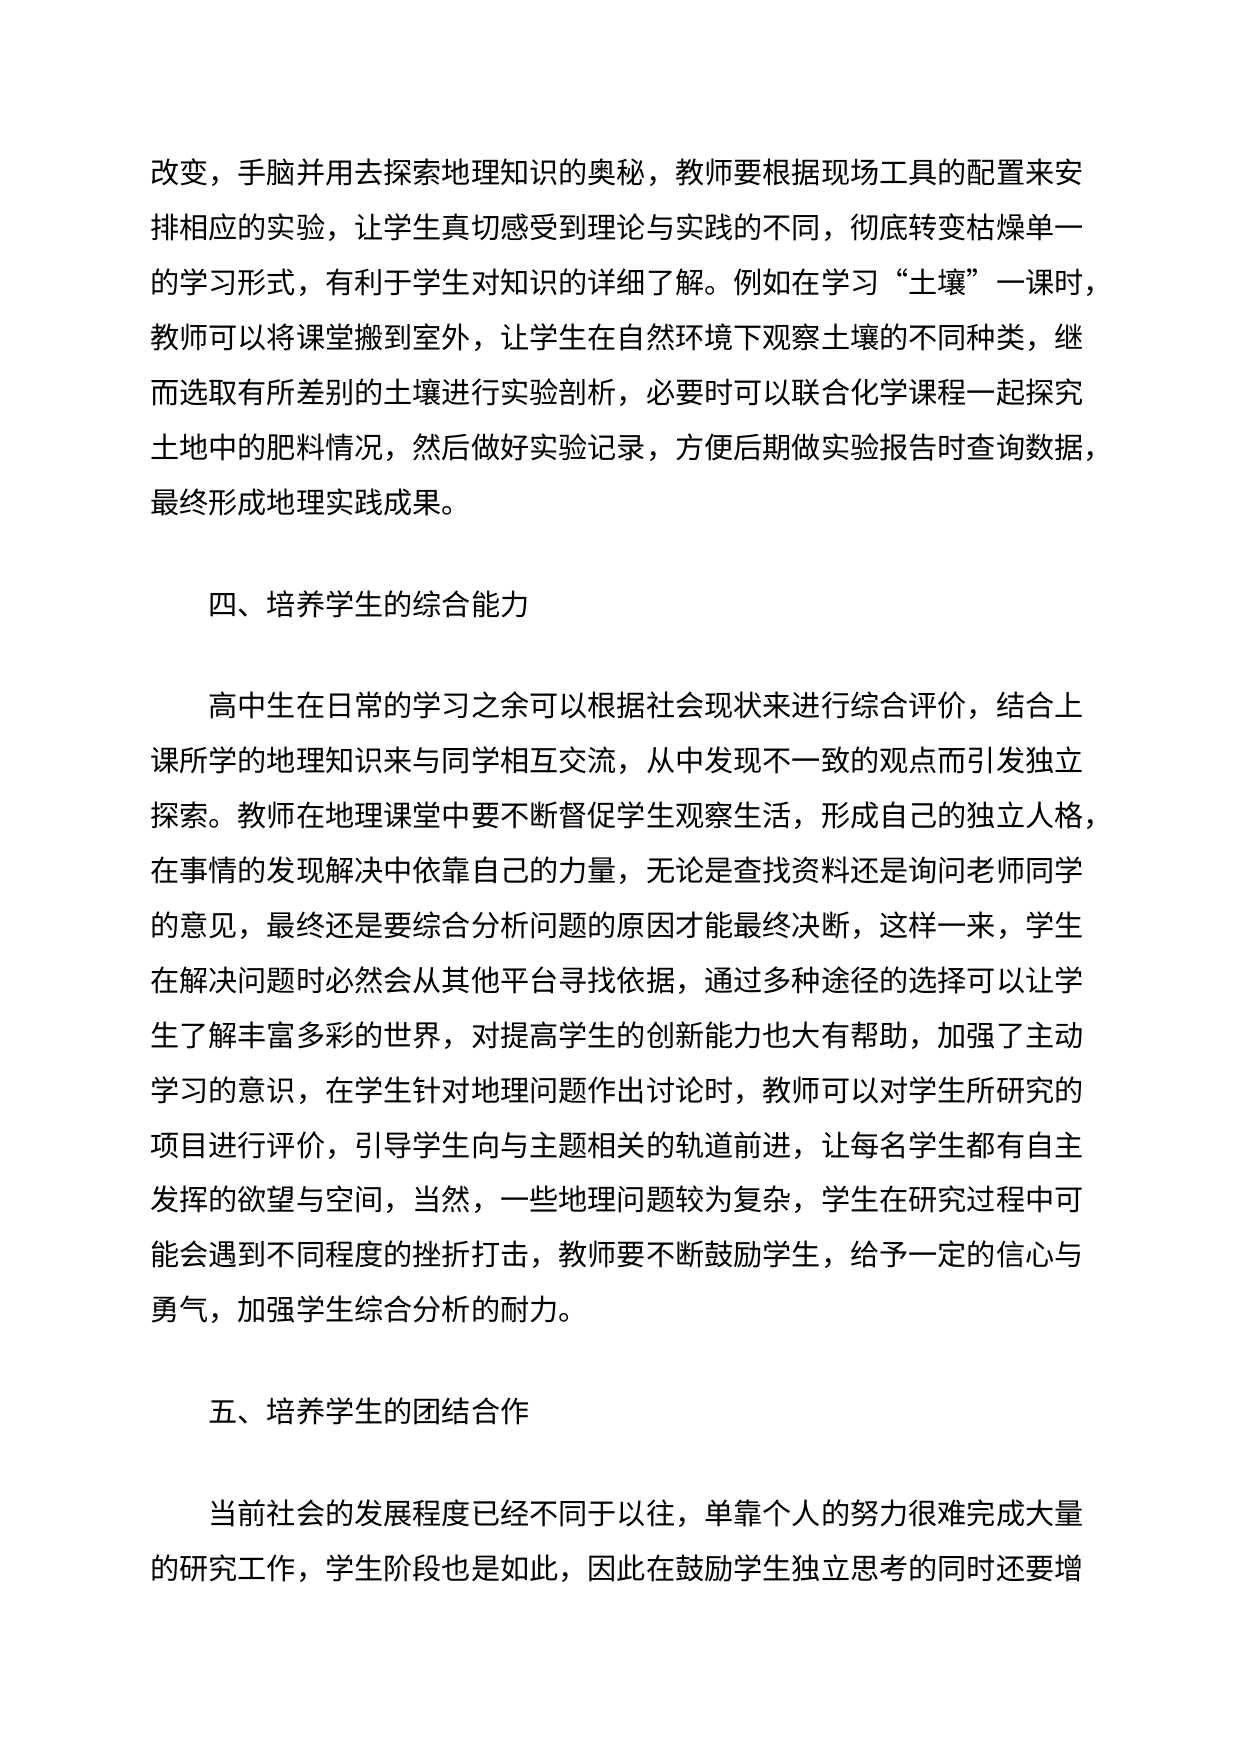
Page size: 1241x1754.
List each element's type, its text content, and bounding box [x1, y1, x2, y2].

text 高中生在日常的学习之余可以根据社会现状来进行综合评价，结合上课所学的地理知识来与同学相互交流，从中发现不一致的观点而引发独立探索。教师在地理课堂中要不断督促学生观察生活，形成自己的独立人格，在事情的发现解决中依靠自己的力量，无论是查找资料还是询问老师同学的意见，最终还是要综合分析问题的原因才能最终决断，这样一来，学生在解决问题时必然会从其他平台寻找依据，通过多种途径的选择可以让学生了解丰富多彩的世界，对提高学生的创新能力也大有帮助，加强了主动学习的意识，在学生针对地理问题作出讨论时，教师可以对学生所研究的项目进行评价，引导学生向与主题相关的轨道前进，让每名学生都有自主发挥的欲望与空间，当然，一些地理问题较为复杂，学生在研究过程中可能会遇到不同程度的挫折打击，教师要不断鼓励学生，给予一定的信心与勇气，加强学生综合分析的耐力。 [150, 683, 1090, 1329]
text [150, 150, 1090, 522]
text 四、培养学生的综合能力 [150, 581, 1090, 623]
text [150, 1490, 1090, 1587]
text 五、培养学生的团结合作 [150, 1388, 1090, 1431]
